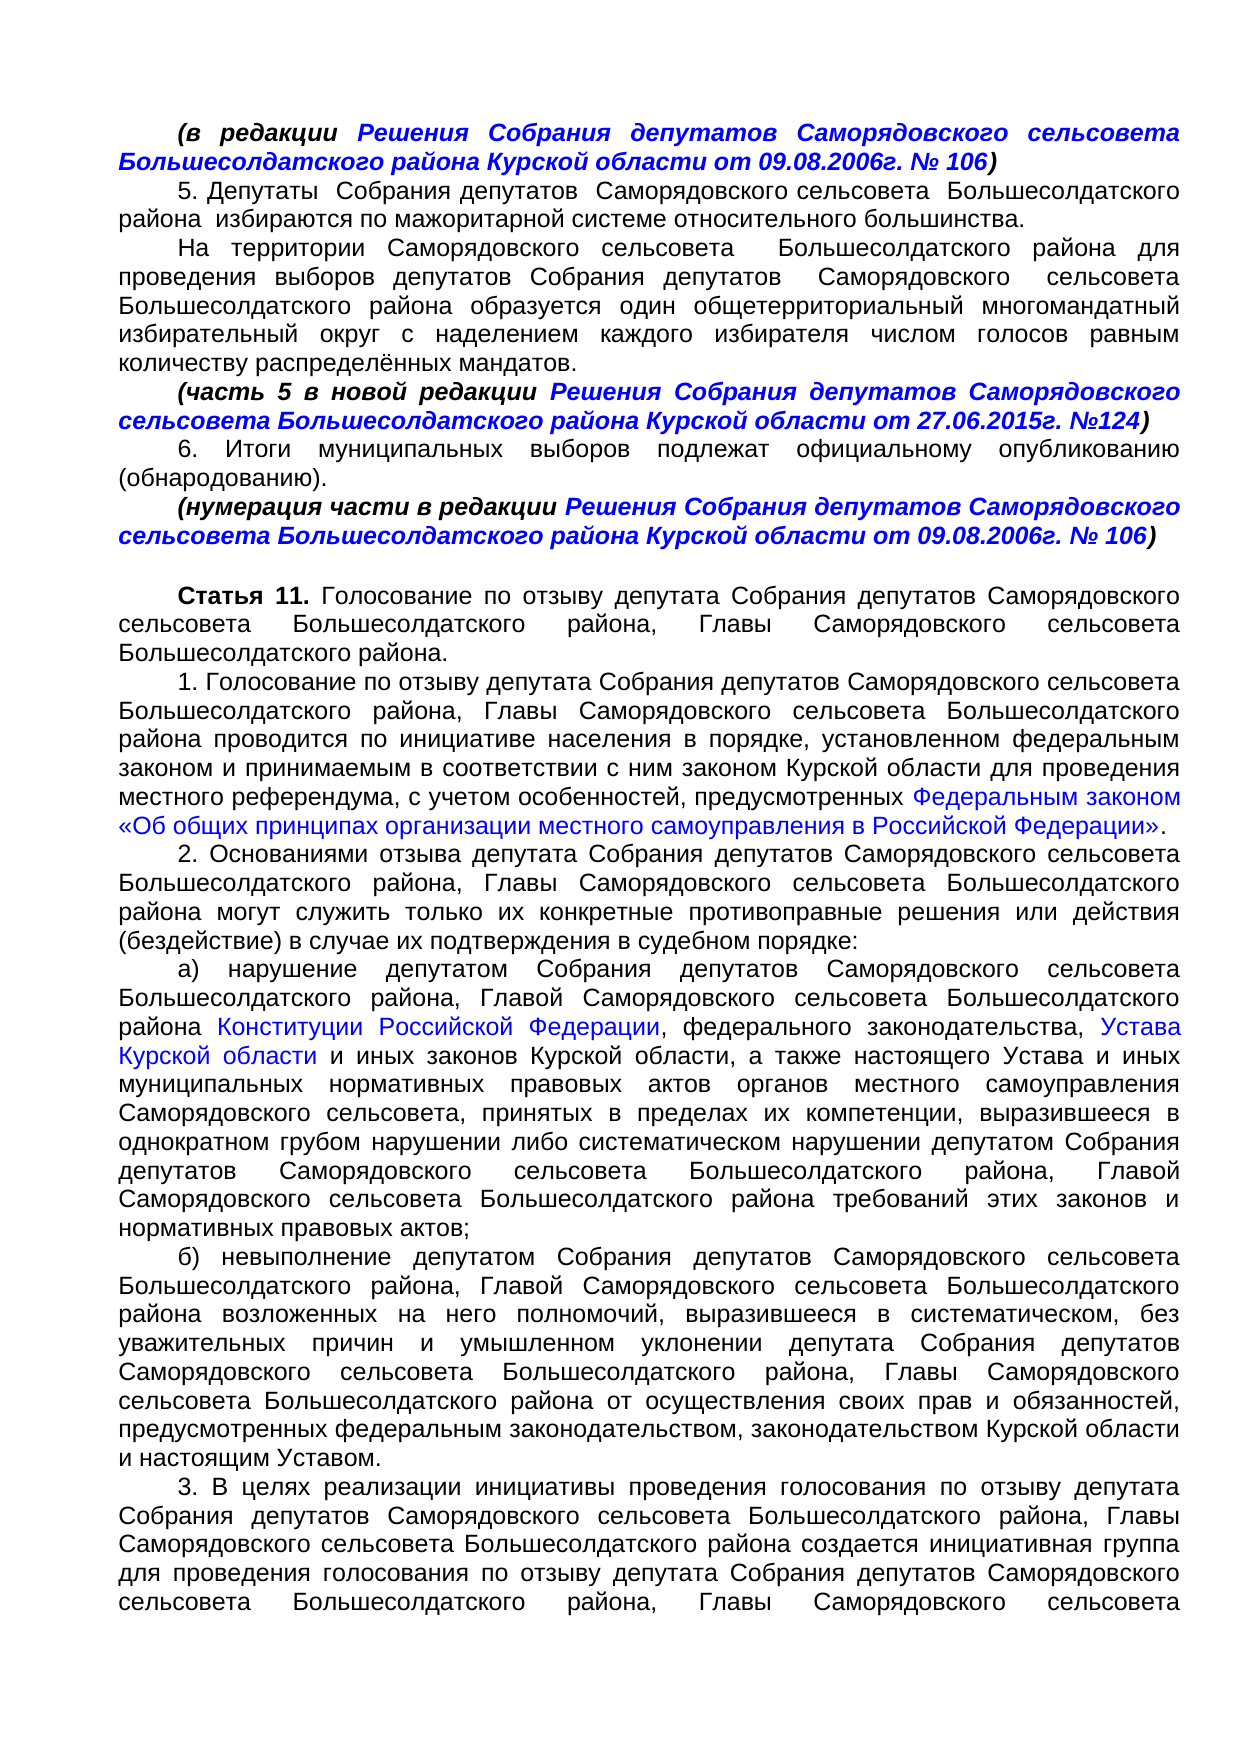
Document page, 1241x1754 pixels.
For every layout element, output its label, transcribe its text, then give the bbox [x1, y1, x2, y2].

text Статья 11. Голосование по отзыву депутата Собрания депутатов Саморядовского сельсовета Большесолдатского района, Главы Саморядовского сельсовета Большесолдатского района. [118, 581, 1181, 667]
text 1. Голосование по отзыву депутата Собрания депутатов Саморядовского сельсовета Большесолдатского района, Главы Саморядовского сельсовета Большесолдатского района проводится по инициативе населения в порядке, установленном федеральным законом и принимаемым в соответствии с ним законом Курской области для проведения местного референдума, с учетом особенностей, предусмотренных Федеральным законом «Об общих принципах организации местного самоуправления в Российской Федерации». [118, 667, 1181, 839]
text (нумерация части в редакции Решения Собрания депутатов Саморядовского сельсовета Большесолдатского района Курской области от 09.08.2006г. № 106) [118, 492, 1181, 549]
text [118, 1472, 1181, 1616]
text 2. Основаниями отзыва депутата Собрания депутатов Саморядовского сельсовета Большесолдатского района, Главы Саморядовского сельсовета Большесолдатского района могут служить только их конкретные противоправные решения или действия (бездействие) в случае их подтверждения в судебном порядке: [118, 839, 1181, 954]
text б) невыполнение депутатом Собрания депутатов Саморядовского сельсовета Большесолдатского района, Главой Саморядовского сельсовета Большесолдатского района возложенных на него полномочий, выразившееся в систематическом, без уважительных причин и умышленном уклонении депутата Собрания депутатов Саморядовского сельсовета Большесолдатского района, Главы Саморядовского сельсовета Большесолдатского района от осуществления своих прав и обязанностей, предусмотренных федеральным законодательством, законодательством Курской области и настоящим Уставом. [118, 1242, 1181, 1472]
text (часть 5 в новой редакции Решения Собрания депутатов Саморядовского сельсовета Большесолдатского района Курской области от 27.06.2015г. №124) [118, 377, 1181, 434]
text (в редакции Решения Собрания депутатов Саморядовского сельсовета Большесолдатского района Курской области от 09.08.2006г. № 106) [118, 118, 1181, 176]
text На территории Саморядовского сельсовета Большесолдатского района для проведения выборов депутатов Собрания депутатов Саморядовского сельсовета Большесолдатского района образуется один общетерриториальный многомандатный избирательный округ с наделением каждого избирателя числом голосов равным количеству распределённых мандатов. [118, 233, 1181, 377]
text 6. Итоги муниципальных выборов подлежат официальному опубликованию (обнародованию). [118, 434, 1181, 492]
text а) нарушение депутатом Собрания депутатов Саморядовского сельсовета Большесолдатского района, Главой Саморядовского сельсовета Большесолдатского района Конституции Российской Федерации, федерального законодательства, Устава Курской области и иных законов Курской области, а также настоящего Устава и иных муниципальных нормативных правовых актов органов местного самоуправления Саморядовского сельсовета, принятых в пределах их компетенции, выразившееся в однократном грубом нарушении либо систематическом нарушении депутатом Собрания депутатов Саморядовского сельсовета Большесолдатского района, Главой Саморядовского сельсовета Большесолдатского района требований этих законов и нормативных правовых актов; [118, 954, 1181, 1242]
text 5. Депутаты Собрания депутатов Саморядовского сельсовета Большесолдатского района избираются по мажоритарной системе относительного большинства. [118, 176, 1181, 233]
